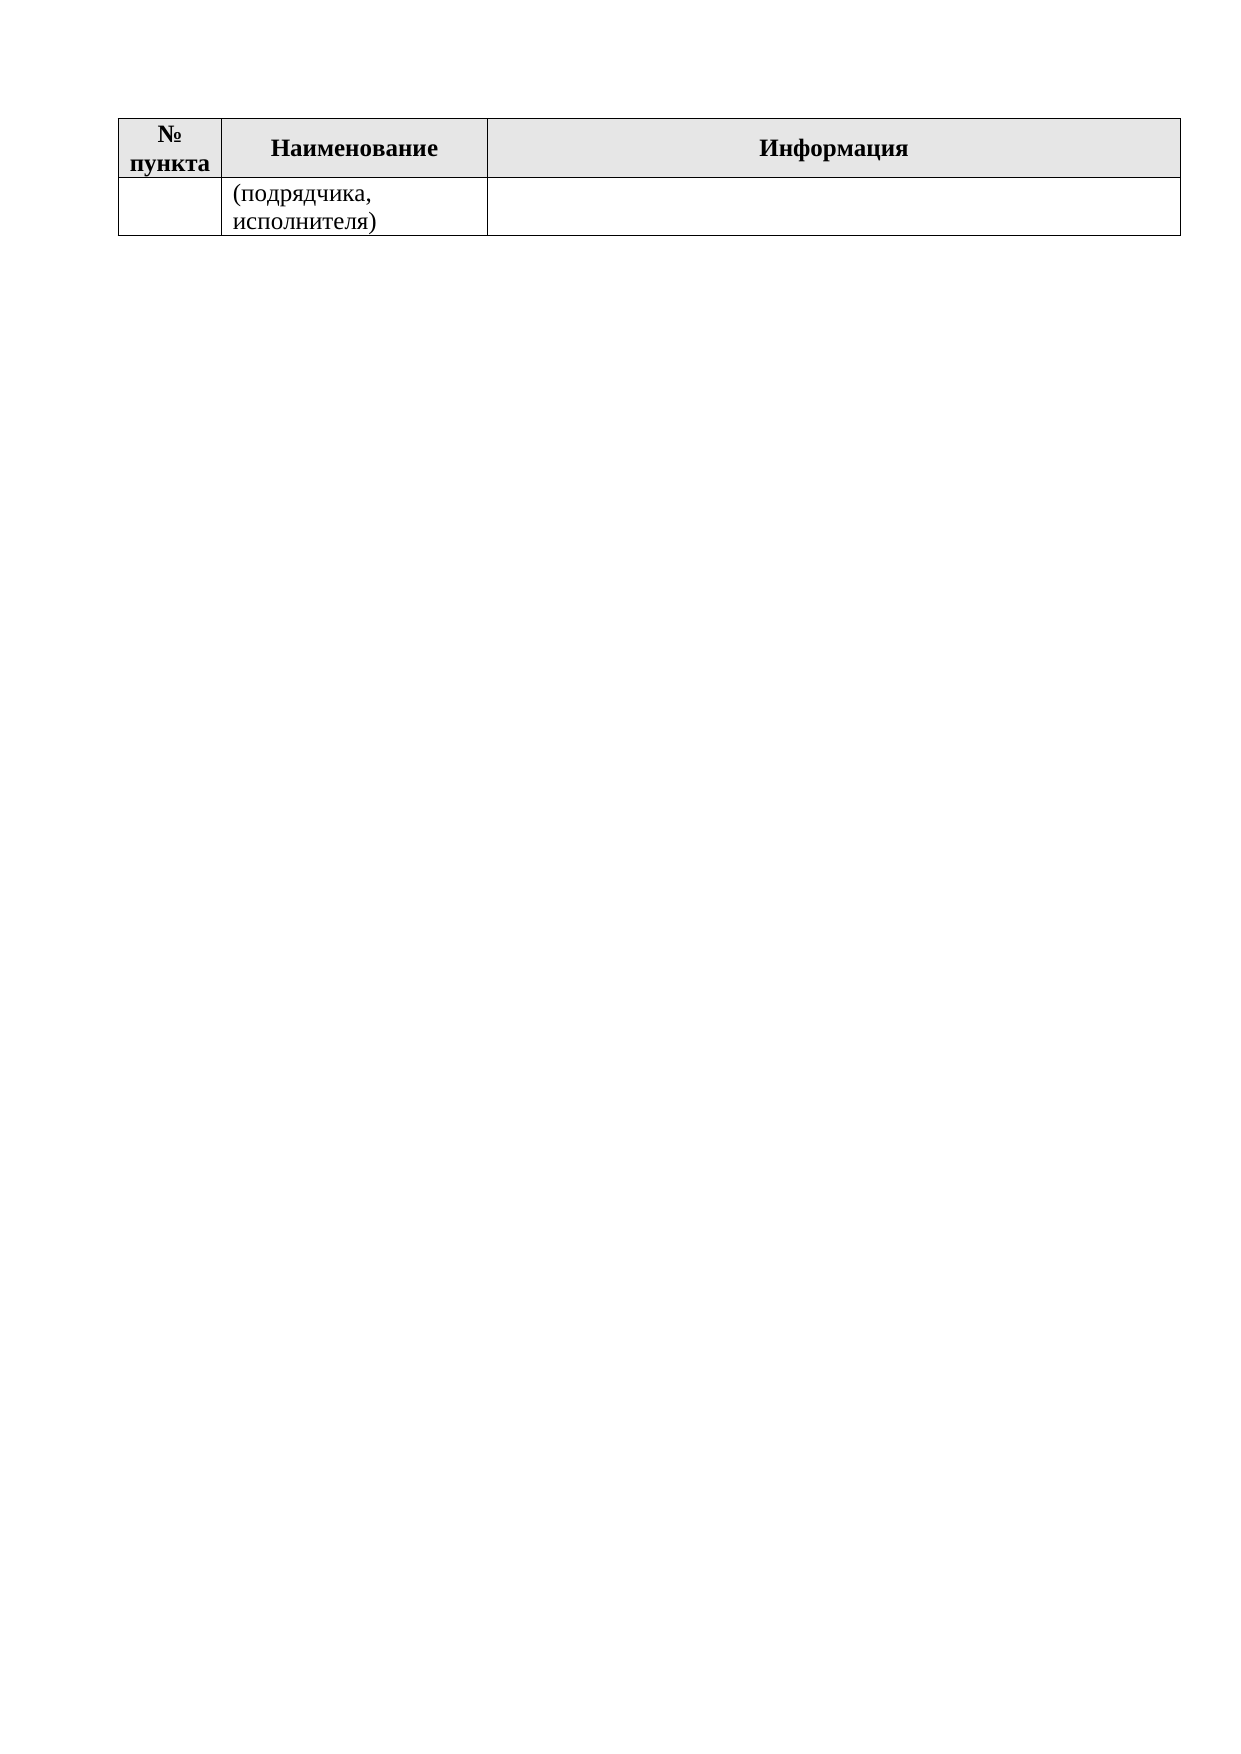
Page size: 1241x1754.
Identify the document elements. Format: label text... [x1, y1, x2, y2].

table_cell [222, 178, 487, 235]
table_header Наименование [222, 119, 487, 177]
table_header Информация [488, 119, 1180, 177]
table_cell [119, 178, 221, 235]
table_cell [488, 178, 1180, 235]
table_header № пункта [119, 119, 221, 177]
